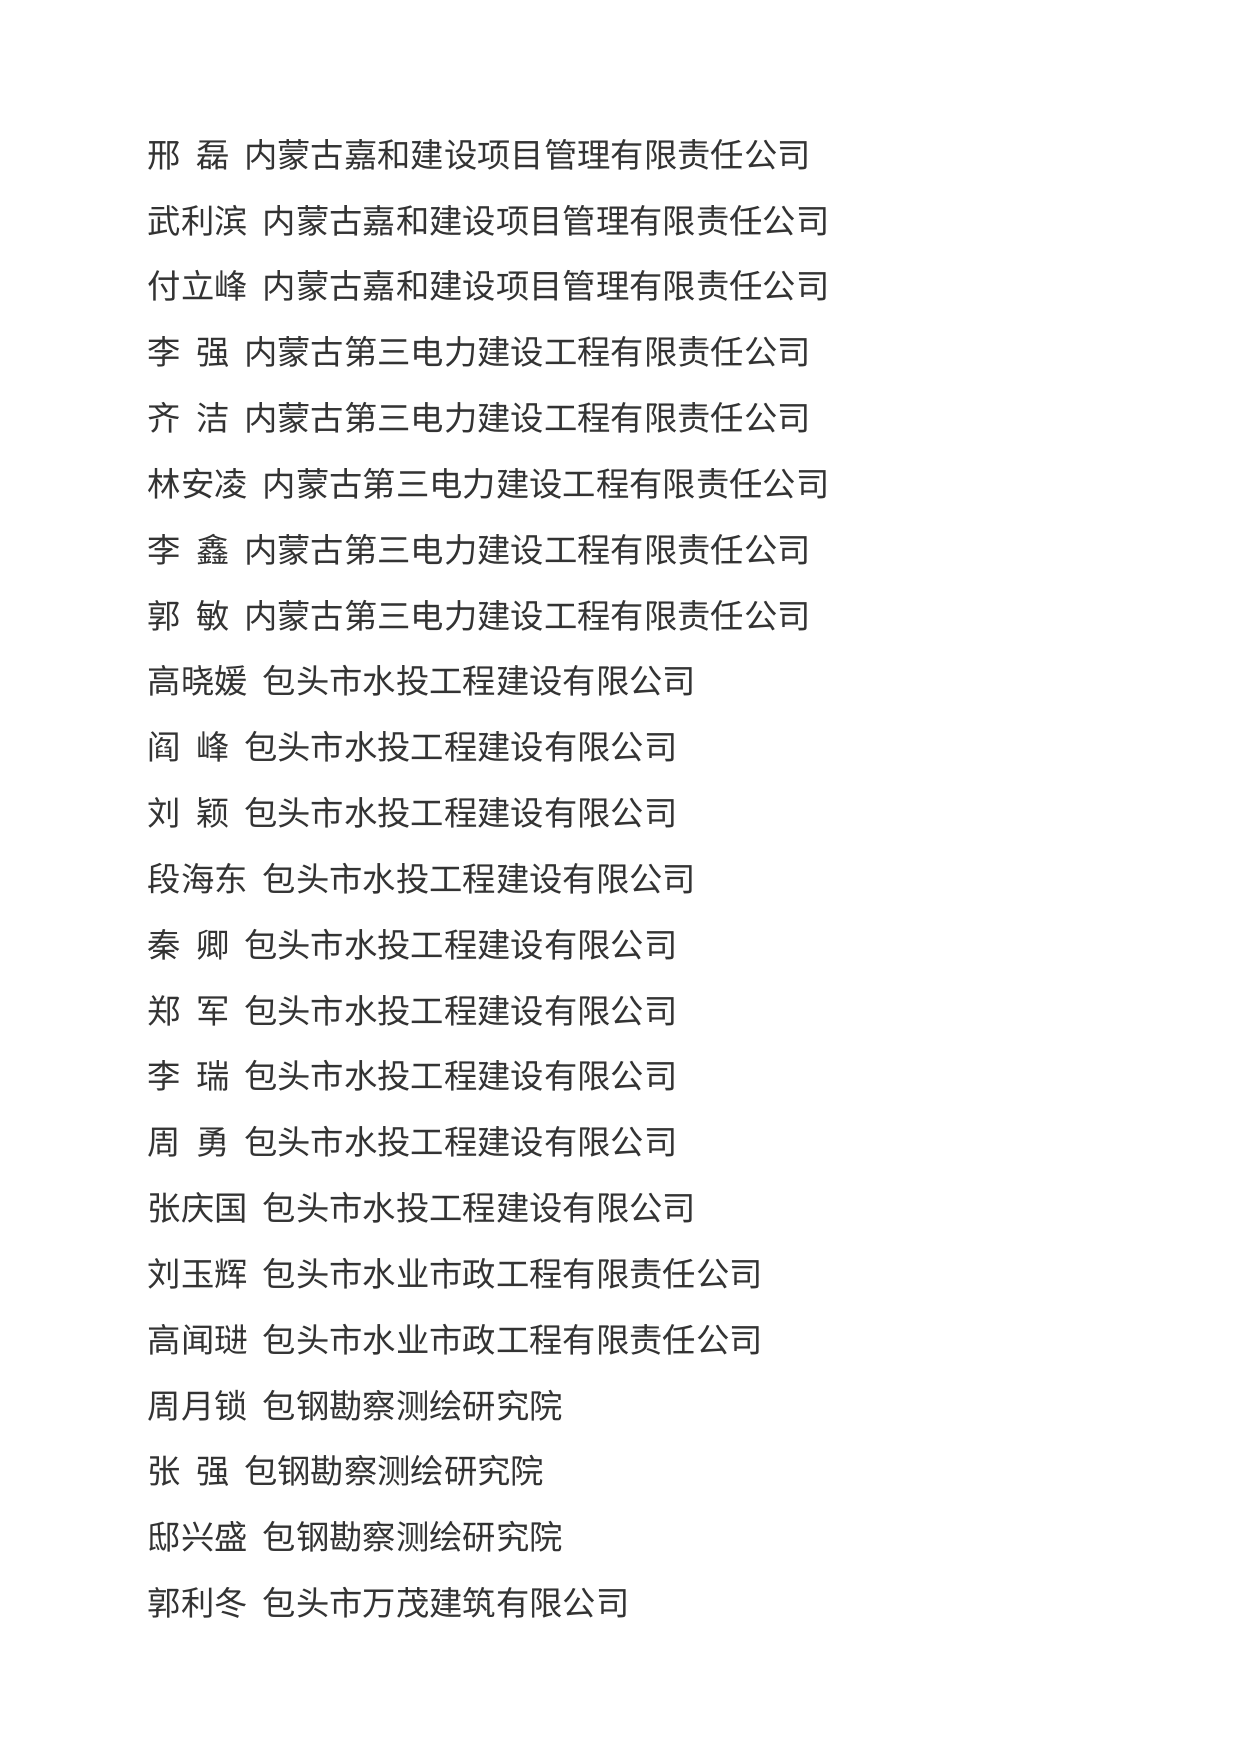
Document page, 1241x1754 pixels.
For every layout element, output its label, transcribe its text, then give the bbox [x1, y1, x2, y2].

text 张 强 包钢勘察测绘研究院 [148, 1437, 1093, 1502]
text 周 勇 包头市水投工程建设有限公司 [148, 1107, 1093, 1173]
text 郑 军 包头市水投工程建设有限公司 [148, 976, 1093, 1042]
text 郭利冬 包头市万茂建筑有限公司 [148, 1568, 1093, 1634]
text 邸兴盛 包钢勘察测绘研究院 [148, 1502, 1093, 1568]
text 刘 颖 包头市水投工程建设有限公司 [148, 778, 1093, 844]
text 李 鑫 内蒙古第三电力建设工程有限责任公司 [148, 515, 1093, 581]
text 张庆国 包头市水投工程建设有限公司 [148, 1173, 1093, 1239]
text 邢 磊 内蒙古嘉和建设项目管理有限责任公司 [148, 120, 1093, 186]
text 李 瑞 包头市水投工程建设有限公司 [148, 1042, 1093, 1107]
text 林安凌 内蒙古第三电力建设工程有限责任公司 [148, 449, 1093, 515]
text 付立峰 内蒙古嘉和建设项目管理有限责任公司 [148, 252, 1093, 317]
text 周月锁 包钢勘察测绘研究院 [148, 1371, 1093, 1437]
text 刘玉辉 包头市水业市政工程有限责任公司 [148, 1239, 1093, 1305]
text 阎 峰 包头市水投工程建设有限公司 [148, 712, 1093, 778]
text 高闻琎 包头市水业市政工程有限责任公司 [148, 1305, 1093, 1371]
text 李 强 内蒙古第三电力建设工程有限责任公司 [148, 317, 1093, 383]
text 武利滨 内蒙古嘉和建设项目管理有限责任公司 [148, 186, 1093, 252]
text 高晓媛 包头市水投工程建设有限公司 [148, 647, 1093, 712]
text 秦 卿 包头市水投工程建设有限公司 [148, 910, 1093, 976]
text 郭 敏 内蒙古第三电力建设工程有限责任公司 [148, 581, 1093, 647]
text 齐 洁 内蒙古第三电力建设工程有限责任公司 [148, 383, 1093, 449]
text 段海东 包头市水投工程建设有限公司 [148, 844, 1093, 910]
